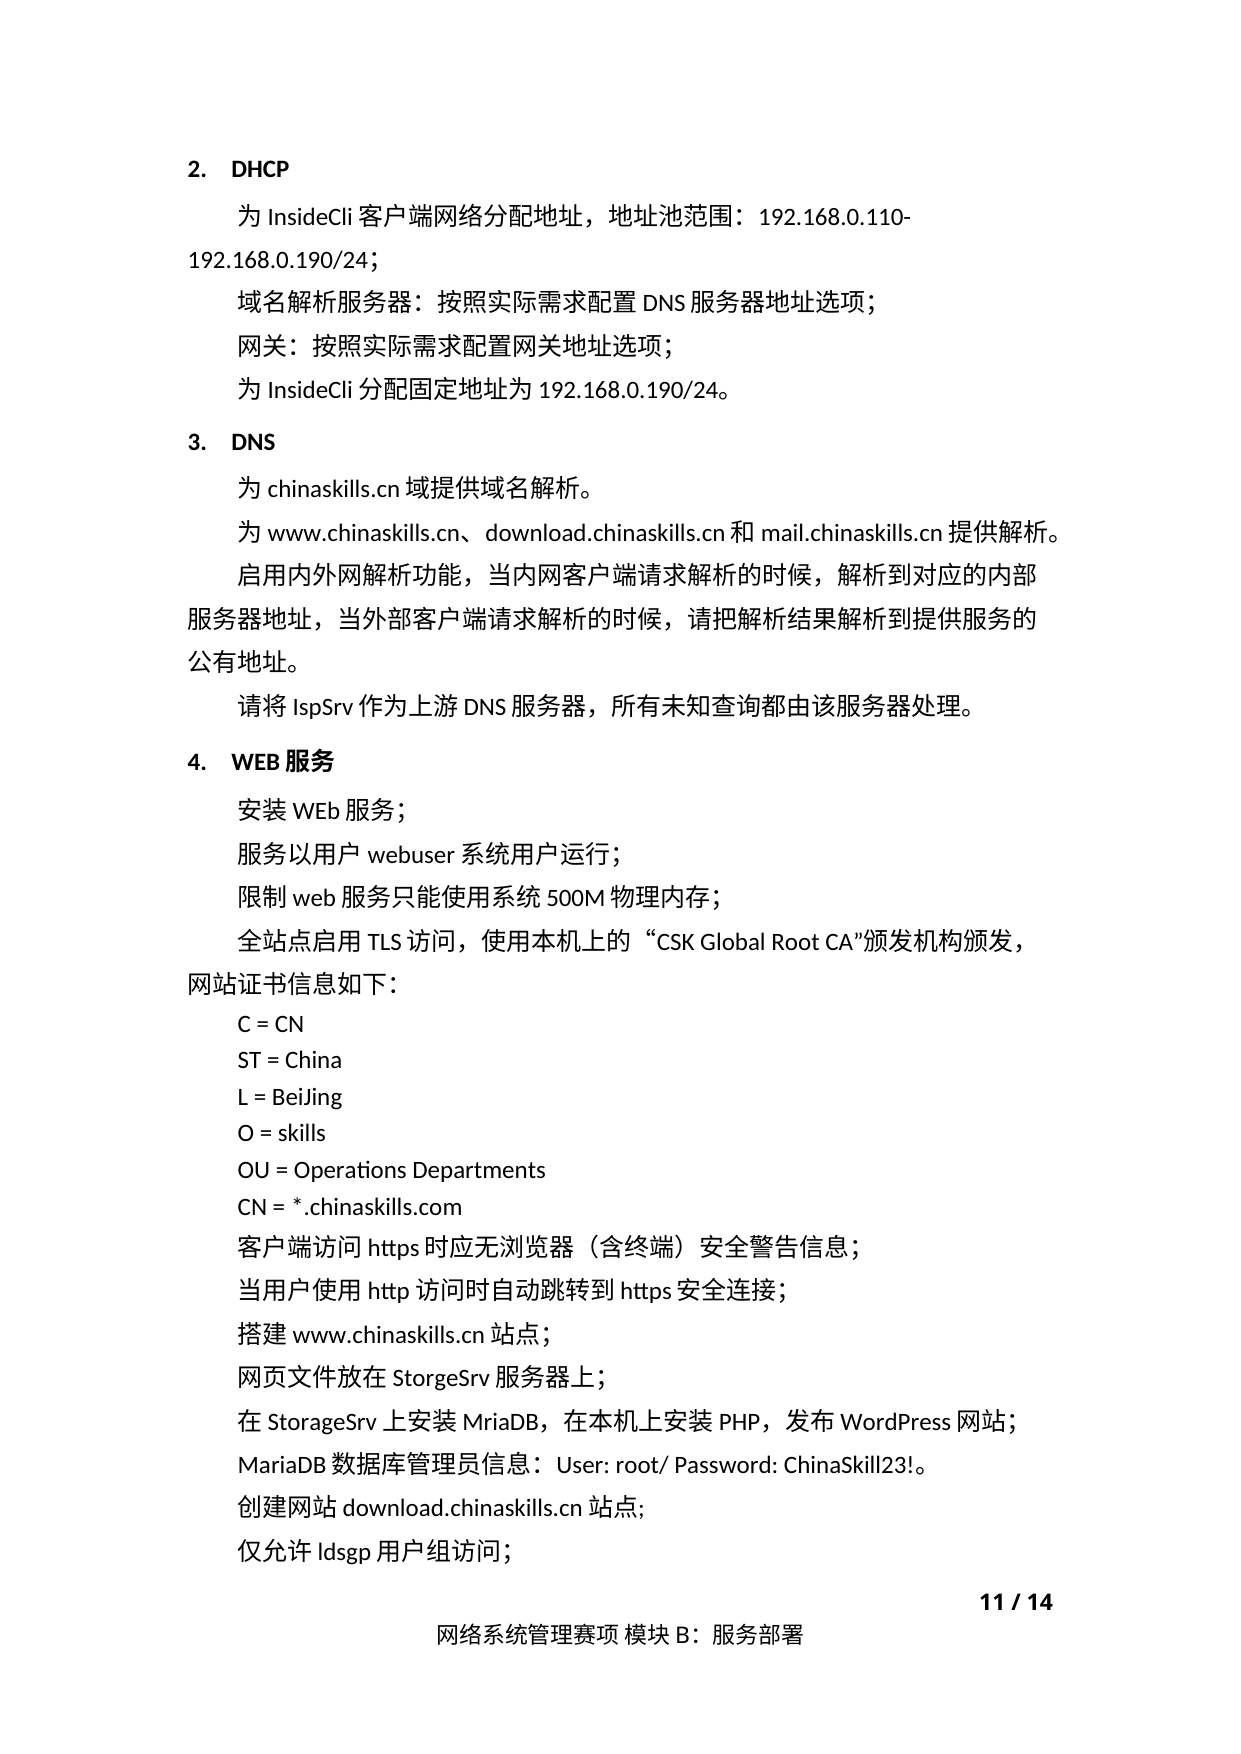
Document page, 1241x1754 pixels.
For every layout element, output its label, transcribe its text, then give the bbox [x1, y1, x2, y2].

text 为chinaskills.cn域提供域名解析。 [187, 469, 1053, 505]
text L = BeiJing [187, 1081, 1053, 1111]
text 当用户使用http访问时自动跳转到https安全连接； [187, 1271, 1053, 1307]
text OU = Operations Departments [187, 1154, 1053, 1184]
text O = skills [187, 1117, 1053, 1148]
text 为InsideCli客户端网络分配地址，地址池范围：192.168.0.110-192.168.0.190/24； [187, 196, 1053, 276]
text CN = *.chinaskills.com [187, 1191, 1053, 1221]
text 在StorageSrv上安装MriaDB，在本机上安装PHP，发布WordPress网站； [187, 1401, 1053, 1437]
text 创建网站download.chinaskills.cn站点; [187, 1488, 1053, 1524]
text 仅允许ldsgp用户组访问； [187, 1531, 1053, 1567]
text 全站点启用TLS访问，使用本机上的“CSK Global Root CA”颁发机构颁发，网站证书信息如下： [187, 921, 1053, 1001]
text 网关：按照实际需求配置网关地址选项； [187, 326, 1053, 363]
text 为www.chinaskills.cn、download.chinaskills.cn和mail.chinaskills.cn提供解析。 [187, 512, 1053, 548]
text 限制web服务只能使用系统500M物理内存； [187, 877, 1053, 914]
text 请将IspSrv作为上游DNS服务器，所有未知查询都由该服务器处理。 [187, 686, 1053, 722]
text 域名解析服务器：按照实际需求配置DNS服务器地址选项； [187, 283, 1053, 319]
text 为InsideCli分配固定地址为192.168.0.190/24。 [187, 370, 1053, 406]
text 安装WEb服务； [187, 791, 1053, 827]
subtitle WEB服务 [187, 742, 1053, 778]
subtitle DHCP [187, 153, 1053, 183]
text MariaDB数据库管理员信息：User: root/ Password: ChinaSkill23!。 [187, 1444, 1053, 1481]
text 网页文件放在StorgeSrv服务器上； [187, 1357, 1053, 1394]
text 服务以用户webuser系统用户运行； [187, 834, 1053, 870]
text 启用内外网解析功能，当内网客户端请求解析的时候，解析到对应的内部服务器地址，当外部客户端请求解析的时候，请把解析结果解析到提供服务的公有地址。 [187, 556, 1053, 679]
text 搭建www.chinaskills.cn站点； [187, 1314, 1053, 1350]
text 客户端访问https时应无浏览器（含终端）安全警告信息； [187, 1227, 1053, 1263]
subtitle DNS [187, 426, 1053, 456]
text ST = China [187, 1044, 1053, 1075]
text C = CN [187, 1008, 1053, 1038]
